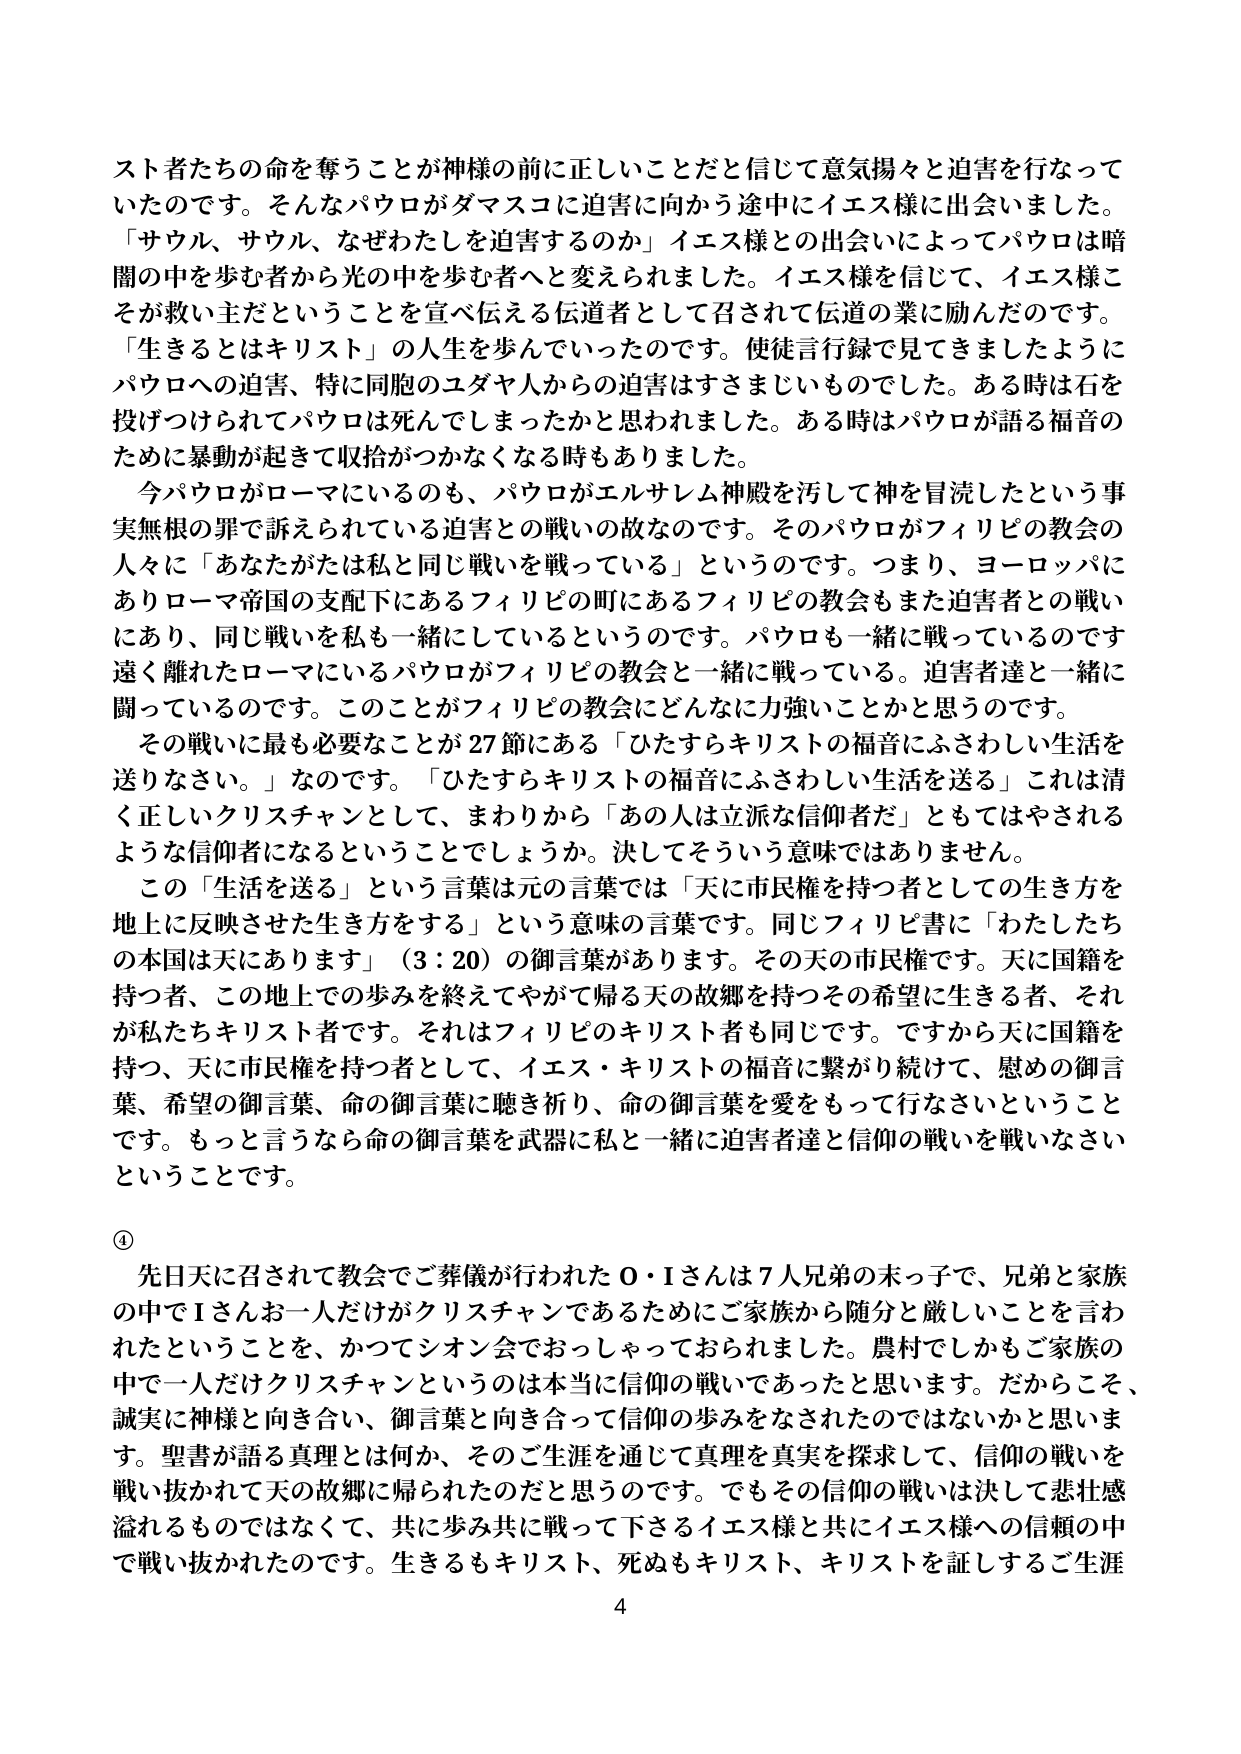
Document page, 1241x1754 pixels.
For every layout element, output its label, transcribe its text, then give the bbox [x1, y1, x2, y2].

text 今パウロがローマにいるのも、パウロがエルサレム神殿を汚して神を冒涜したという事実無根の罪で訴えられている迫害との戦いの故なのです。そのパウロがフィリピの教会の人々に「あなたがたは私と同じ戦いを戦っている」というのです。つまり、ヨーロッパにありローマ帝国の支配下にあるフィリピの町にあるフィリピの教会もまた迫害者との戦いにあり、同じ戦いを私も一緒にしているというのです。パウロも一緒に戦っているのです。遠く離れたローマにいるパウロがフィリピの教会と一緒に戦っている。迫害者達と一緒に闘っているのです。このことがフィリピの教会にどんなに力強いことかと思うのです。 [112, 473, 1128, 725]
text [112, 1256, 1128, 1580]
text この「生活を送る」という言葉は元の言葉では「天に市民権を持つ者としての生き方を地上に反映させた生き方をする」という意味の言葉です。同じフィリピ書に「わたしたちの本国は天にあります」（3：20）の御言葉があります。その天の市民権です。天に国籍を持つ者、この地上での歩みを終えてやがて帰る天の故郷を持つその希望に生きる者、それが私たちキリスト者です。それはフィリピのキリスト者も同じです。ですから天に国籍を持つ、天に市民権を持つ者として、イエス・キリストの福音に繋がり続けて、慰めの御言葉、希望の御言葉、命の御言葉に聴き祈り、命の御言葉を愛をもって行なさいということです。もっと言うなら命の御言葉を武器に私と一緒に迫害者達と信仰の戦いを戦いなさいということです。 [112, 869, 1128, 1192]
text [112, 150, 1128, 473]
text その戦いに最も必要なことが27節にある「ひたすらキリストの福音にふさわしい生活を送りなさい。」なのです。「ひたすらキリストの福音にふさわしい生活を送る」これは清く正しいクリスチャンとして、まわりから「あの人は立派な信仰者だ」ともてはやされるような信仰者になるということでしょうか。決してそういう意味ではありません。 [112, 725, 1128, 869]
